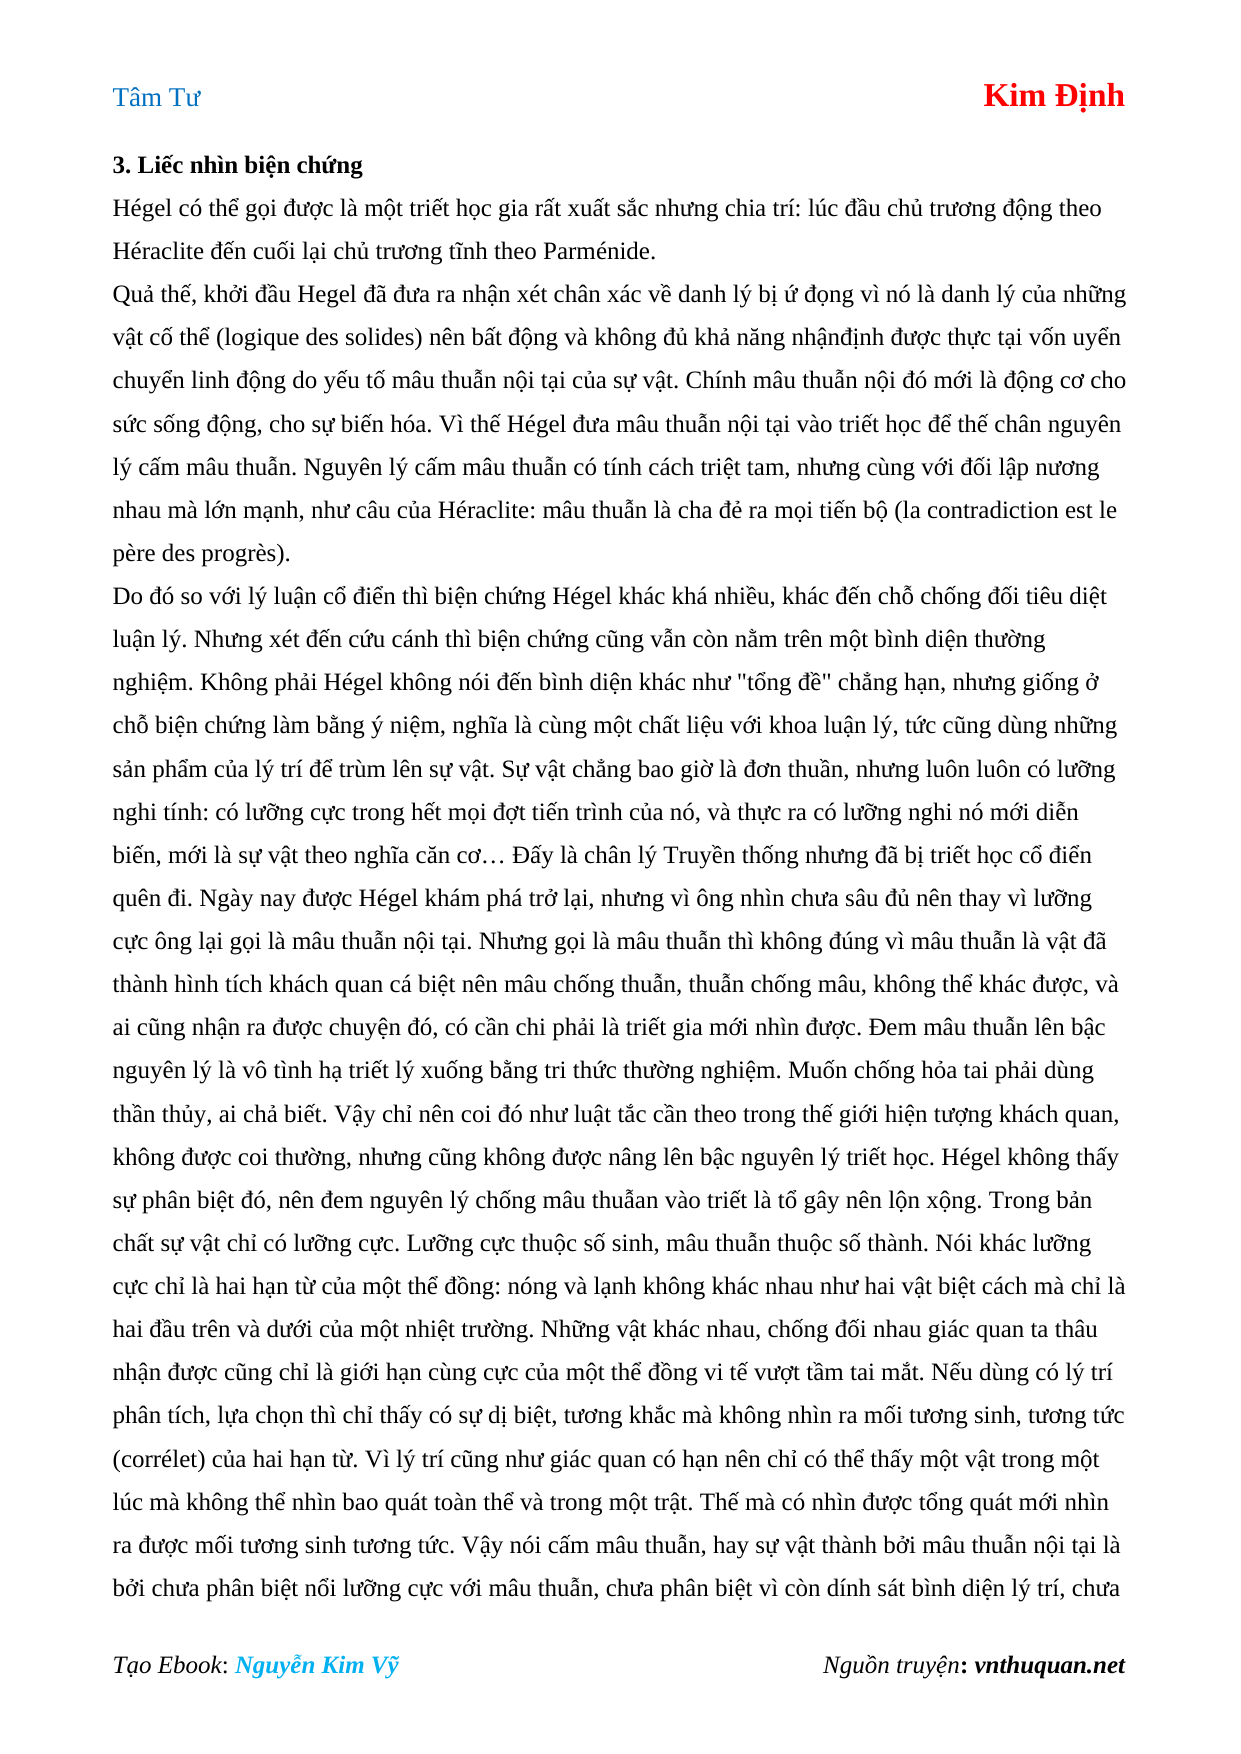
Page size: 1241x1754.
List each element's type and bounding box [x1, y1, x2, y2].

text [112, 150, 1128, 1602]
